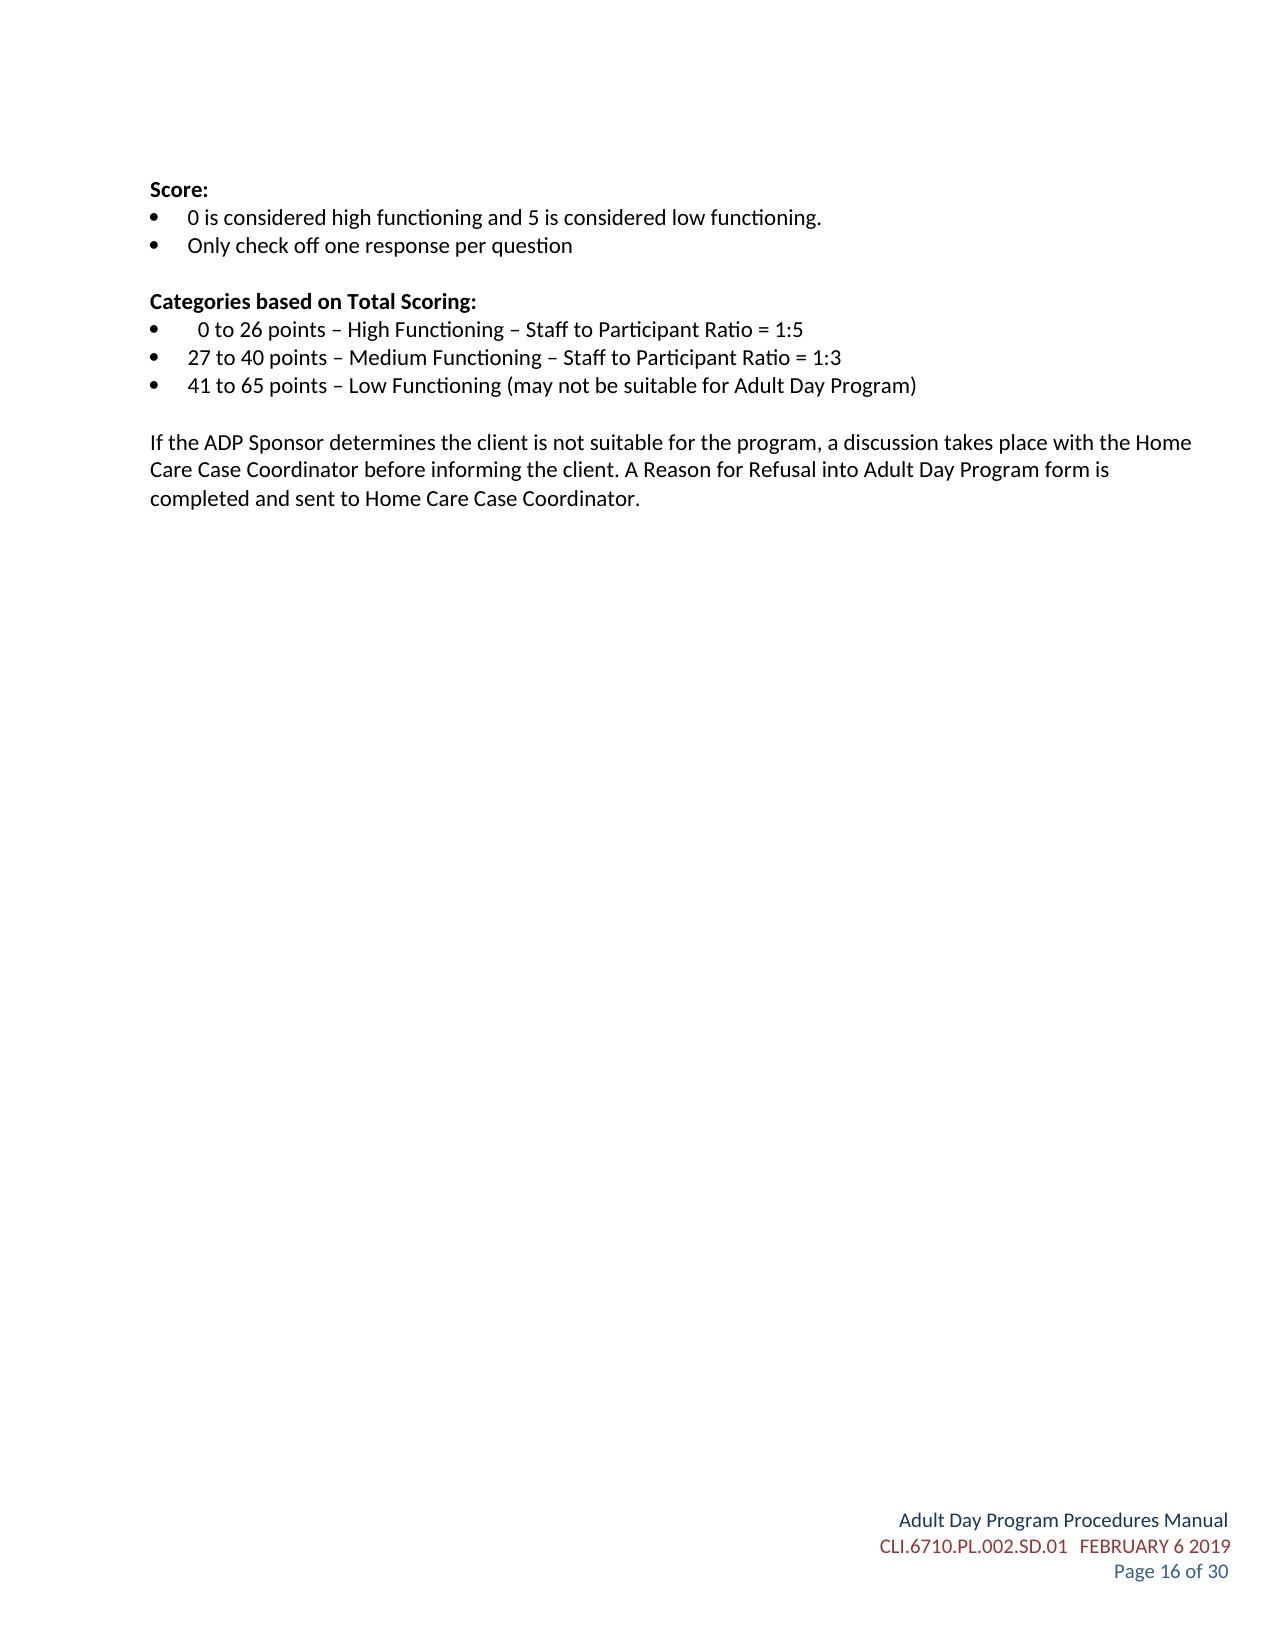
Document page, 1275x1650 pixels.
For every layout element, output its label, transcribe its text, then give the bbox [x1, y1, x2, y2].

text Score: [150, 175, 1196, 203]
list Only check off one response per question [150, 231, 1196, 259]
list 0 is considered high functioning and 5 is considered low functioning. [150, 203, 1196, 231]
text Categories based on Total Scoring: [150, 287, 1196, 316]
list 27 to 40 points – Medium Functioning – Staff to Participant Ratio = 1:3 [150, 343, 1196, 372]
list 41 to 65 points – Low Functioning (may not be suitable for Adult Day Program) [150, 372, 1196, 399]
text If the ADP Sponsor determines the client is not suitable for the program, a discussion takes place with the Home Care Case Coordinator before informing the client. A Reason for Refusal into Adult Day Program form is completed and sent to Home Care Case Coordinator. [150, 428, 1196, 512]
list 0 to 26 points – High Functioning – Staff to Participant Ratio = 1:5 [150, 316, 1196, 343]
